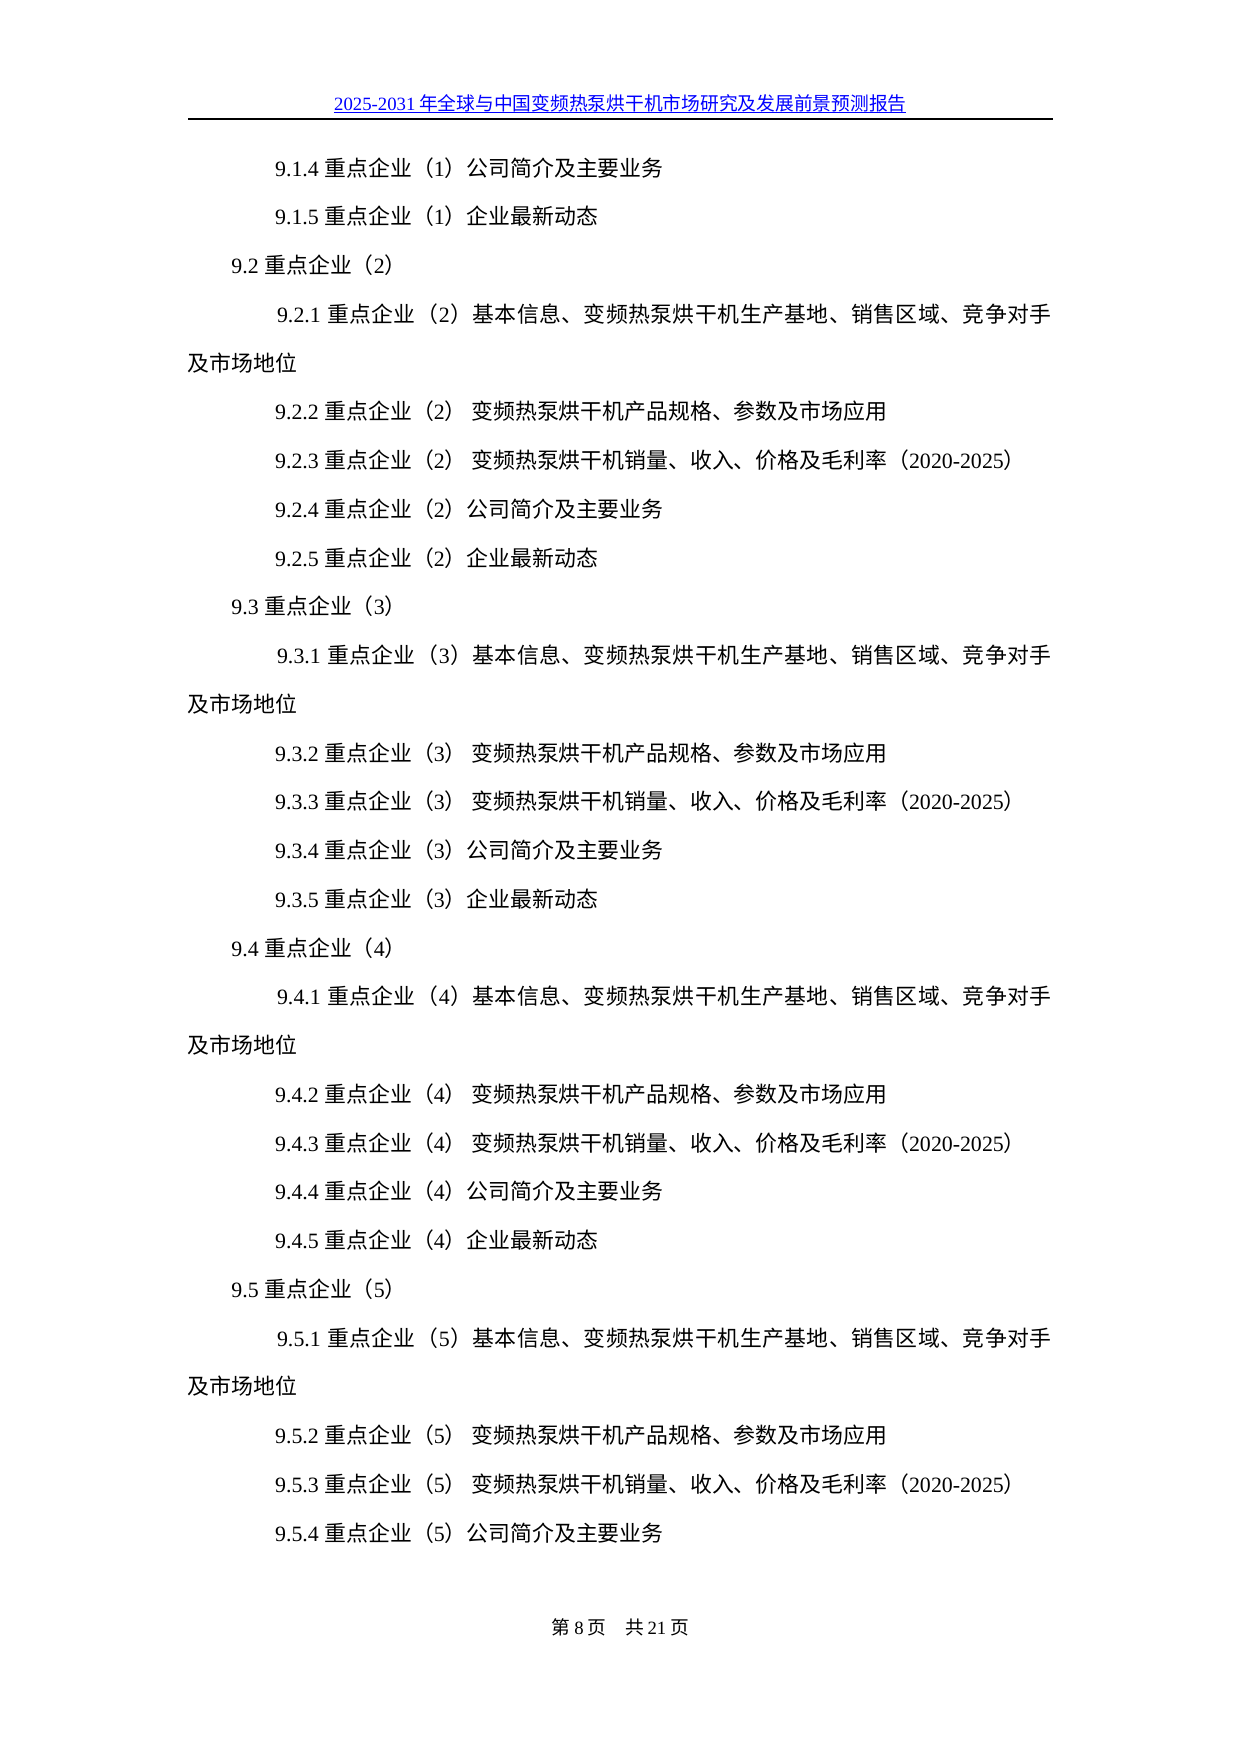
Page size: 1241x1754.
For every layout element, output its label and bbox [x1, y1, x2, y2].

text [187, 150, 1053, 1548]
